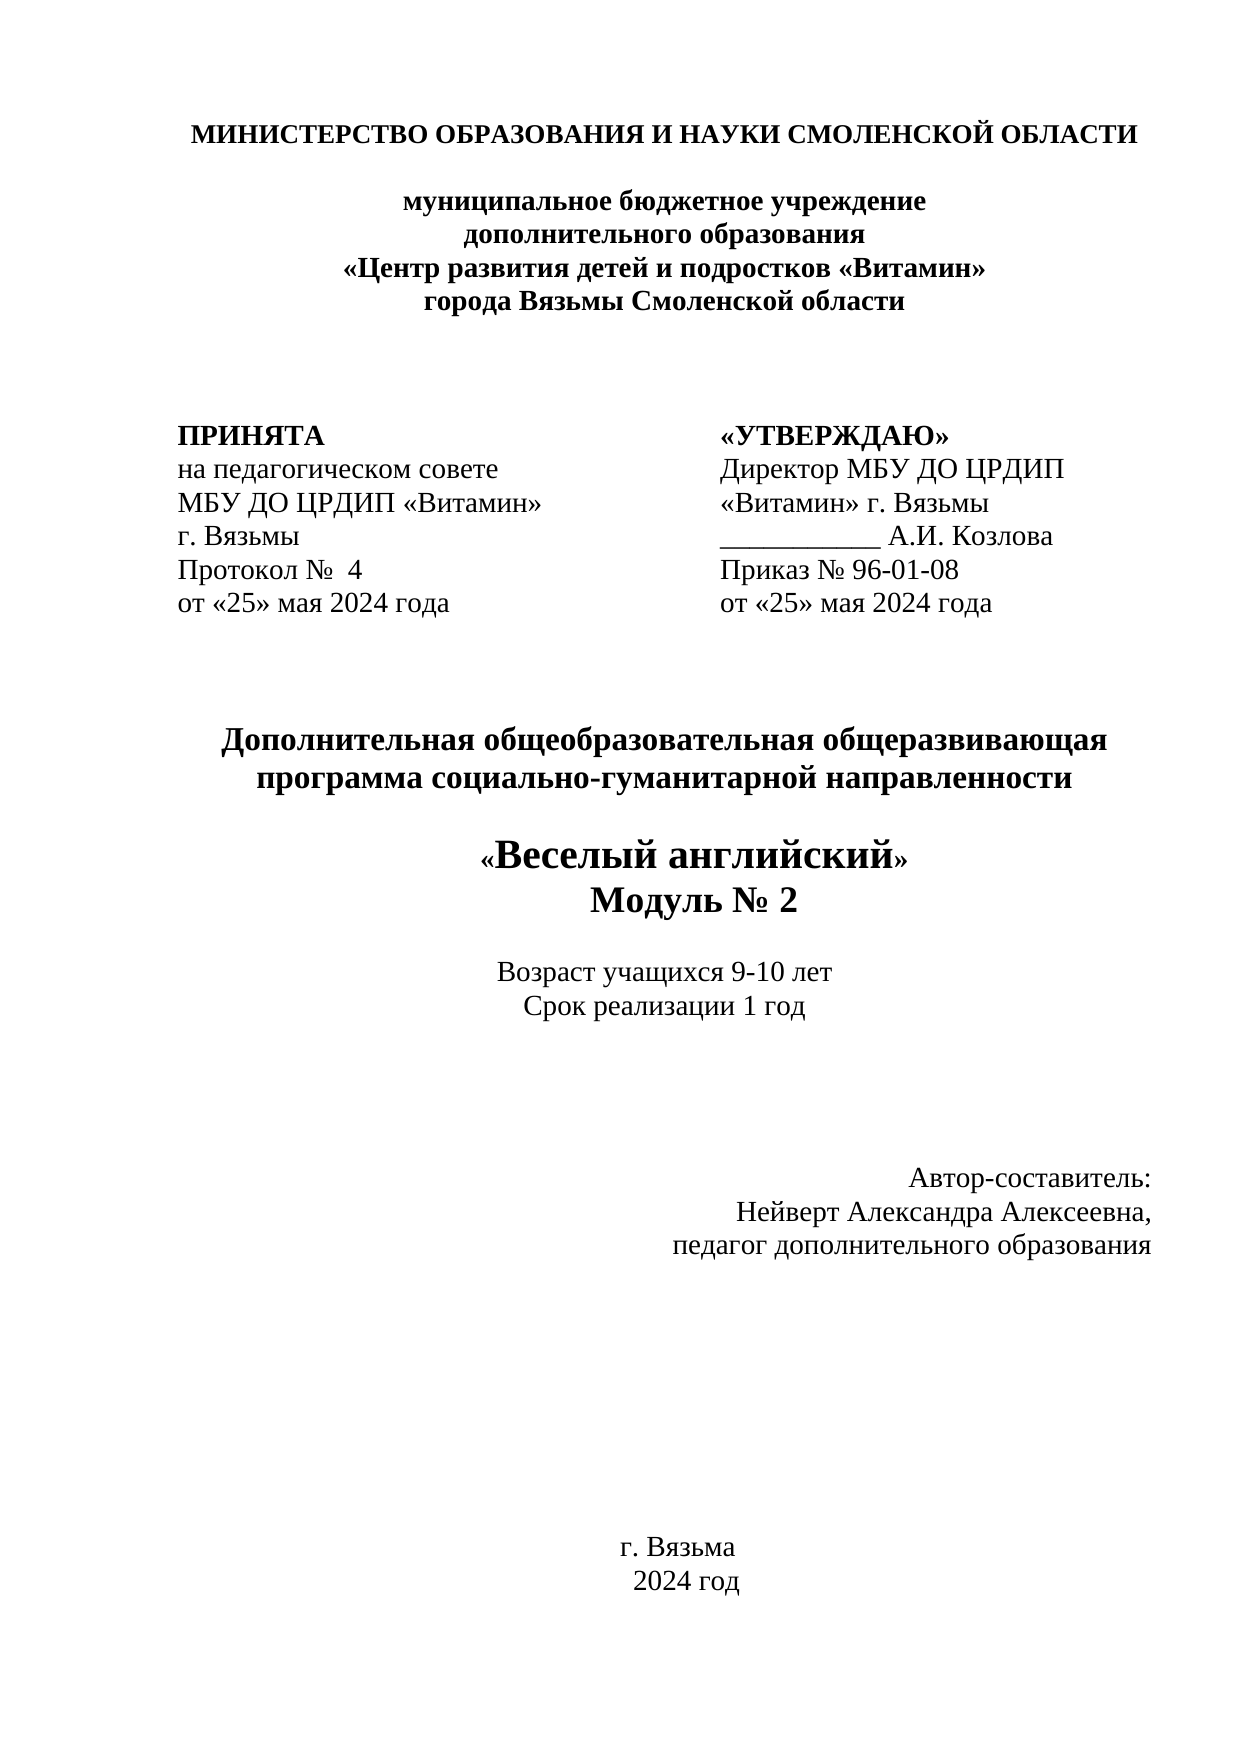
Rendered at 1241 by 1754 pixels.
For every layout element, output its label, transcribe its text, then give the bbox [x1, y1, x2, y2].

text педагог дополнительного образования [177, 1227, 1152, 1261]
text «Веселый английский» [177, 830, 1152, 878]
text города Вязьмы Смоленской области [177, 283, 1152, 317]
text МИНИСТЕРСТВО ОБРАЗОВАНИЯ И НАУКИ СМОЛЕНСКОЙ ОБЛАСТИ [177, 118, 1152, 149]
text Дополнительная общеобразовательная общеразвивающая программа социально-гуманитарной направленности [177, 719, 1152, 796]
text Нейверт Александра Алексеевна, [177, 1194, 1152, 1227]
text Срок реализации 1 год [177, 988, 1152, 1021]
text Возраст учащихся 9-10 лет [177, 954, 1152, 988]
text Модуль № 2 [177, 878, 1152, 921]
table_header «УтверждАЮ» Директор МБУ ДО ЦРДИП «Витамин» г. Вязьмы ___________ А.И. Козлова Приказ № 96-01-08 от «25» мая 2024 года [709, 418, 1163, 652]
text г. Вязьма [620, 1529, 1152, 1563]
text 2024 год [177, 1563, 1152, 1596]
text Автор-составитель: [177, 1160, 1152, 1194]
text муниципальное бюджетное учреждение [177, 183, 1152, 216]
text «Центр развития детей и подростков «Витамин» [177, 250, 1152, 283]
table_header принята на педагогическом совете МБУ ДО ЦРДИП «Витамин» г. Вязьмы Протокол № 4 от «25» мая 2024 года [166, 418, 709, 652]
text дополнительного образования [177, 216, 1152, 250]
